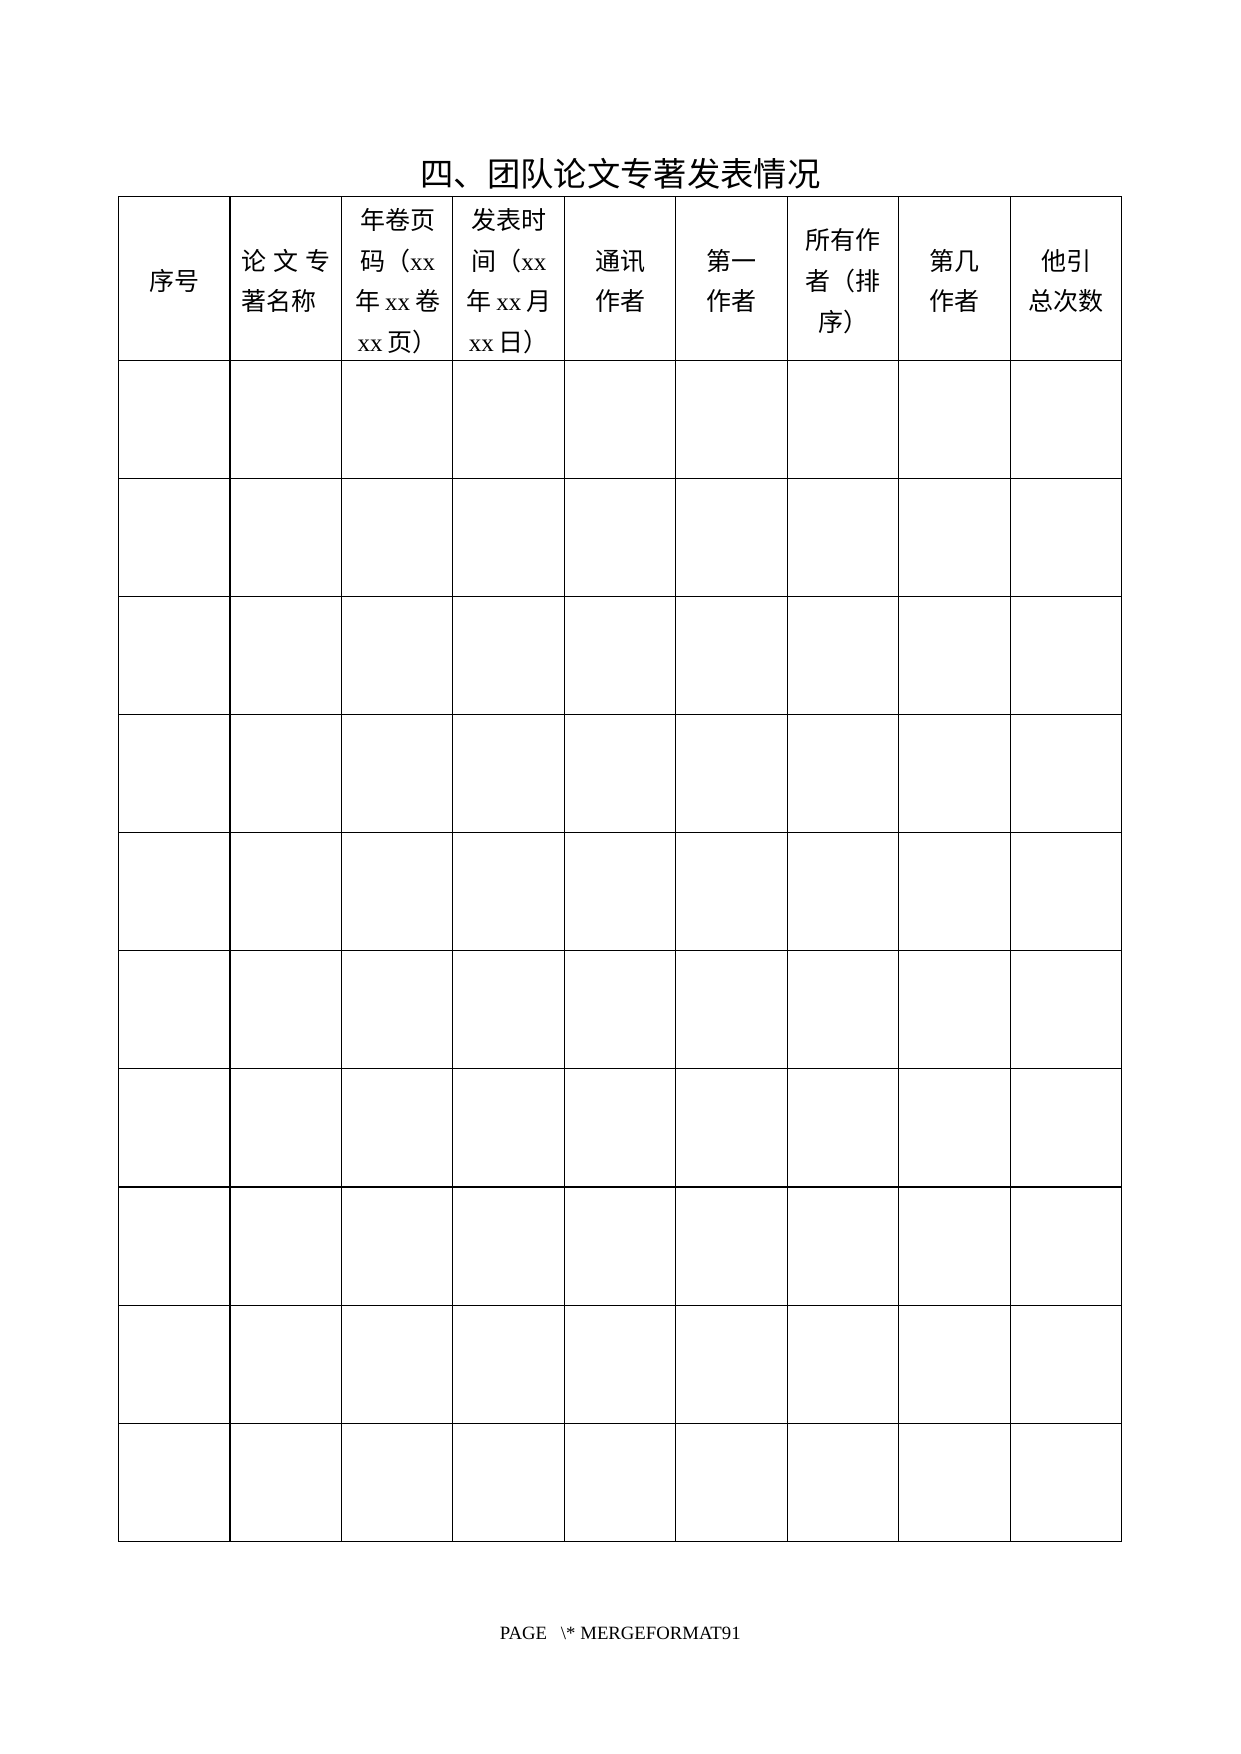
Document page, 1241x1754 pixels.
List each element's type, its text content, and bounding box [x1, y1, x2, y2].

table_cell [1011, 479, 1121, 596]
table_cell [565, 1306, 675, 1423]
table_cell [676, 715, 787, 832]
table_cell [899, 361, 1010, 478]
table_cell [676, 951, 787, 1068]
table_cell [231, 597, 341, 714]
table_cell [565, 951, 675, 1068]
table_cell [342, 1188, 452, 1304]
table_cell [1011, 715, 1121, 832]
table_cell [565, 833, 675, 950]
table_cell [788, 1424, 898, 1541]
table_cell [899, 951, 1010, 1068]
table_cell [788, 833, 898, 950]
table_cell [899, 1424, 1010, 1541]
table_cell [342, 1306, 452, 1423]
table_header 年卷页码（xx年xx卷xx页） [342, 197, 452, 359]
table_header 论文专著名称 [231, 197, 341, 359]
table_cell [1011, 951, 1121, 1068]
table_cell [453, 479, 564, 596]
table_header 所有作者（排序） [788, 197, 898, 359]
table_cell [676, 1069, 787, 1186]
table_cell [788, 1188, 898, 1304]
table_cell [231, 1188, 341, 1304]
table_cell [1011, 1069, 1121, 1186]
table_cell [788, 361, 898, 478]
table_cell [788, 1306, 898, 1423]
table_cell [231, 479, 341, 596]
table_cell [565, 1424, 675, 1541]
table_cell [119, 1424, 229, 1541]
table_cell [231, 1069, 341, 1186]
table_cell [899, 833, 1010, 950]
table_cell [231, 833, 341, 950]
table_cell [1011, 361, 1121, 478]
table_cell [453, 361, 564, 478]
table_cell [119, 361, 229, 478]
table_cell [1011, 597, 1121, 714]
table_cell [565, 479, 675, 596]
table_cell [565, 715, 675, 832]
table_cell [231, 361, 341, 478]
table_cell [899, 597, 1010, 714]
table_cell [676, 361, 787, 478]
table_header 第几 作者 [899, 197, 1010, 359]
table_cell [453, 715, 564, 832]
table_cell [231, 1424, 341, 1541]
table_cell [119, 833, 229, 950]
table_header 第一 作者 [676, 197, 787, 359]
table_cell [899, 1306, 1010, 1423]
table_header 他引 总次数 [1011, 197, 1121, 359]
table_cell [788, 1069, 898, 1186]
table_cell [565, 361, 675, 478]
table_cell [342, 951, 452, 1068]
table_cell [453, 1424, 564, 1541]
table_cell [342, 1069, 452, 1186]
table_cell [119, 715, 229, 832]
table_cell [342, 833, 452, 950]
table_cell [676, 479, 787, 596]
table_cell [676, 833, 787, 950]
table_cell [453, 833, 564, 950]
table_cell [1011, 833, 1121, 950]
table_cell [565, 1069, 675, 1186]
table_cell [119, 1069, 229, 1186]
table_cell [453, 1306, 564, 1423]
table_cell [788, 715, 898, 832]
table_header 发表时间（xx年xx月xx日） [453, 197, 564, 359]
table_cell [119, 1188, 229, 1304]
table_cell [231, 715, 341, 832]
table_cell [342, 715, 452, 832]
table_cell [119, 597, 229, 714]
table_cell [119, 1306, 229, 1423]
table_cell [453, 1069, 564, 1186]
table_cell [565, 597, 675, 714]
table_cell [899, 1069, 1010, 1186]
table_cell [676, 597, 787, 714]
table_cell [1011, 1306, 1121, 1423]
table_header 通讯 作者 [565, 197, 675, 359]
table_cell [342, 597, 452, 714]
table_cell [453, 1188, 564, 1304]
table_cell [119, 951, 229, 1068]
table_cell [1011, 1424, 1121, 1541]
table_cell [231, 951, 341, 1068]
table_cell [676, 1188, 787, 1304]
text 四、团队论文专著发表情况 [130, 148, 1110, 196]
table_cell [342, 361, 452, 478]
table_cell [788, 951, 898, 1068]
table_cell [231, 1306, 341, 1423]
table_cell [119, 479, 229, 596]
table_cell [676, 1306, 787, 1423]
table_cell [342, 479, 452, 596]
table_cell [453, 597, 564, 714]
table_cell [788, 597, 898, 714]
table_cell [899, 715, 1010, 832]
table_cell [1011, 1188, 1121, 1304]
table_cell [676, 1424, 787, 1541]
table_cell [565, 1188, 675, 1304]
table_cell [899, 479, 1010, 596]
table_cell [342, 1424, 452, 1541]
table_cell [899, 1188, 1010, 1304]
table_header 序号 [119, 197, 229, 359]
table_cell [453, 951, 564, 1068]
table_cell [788, 479, 898, 596]
